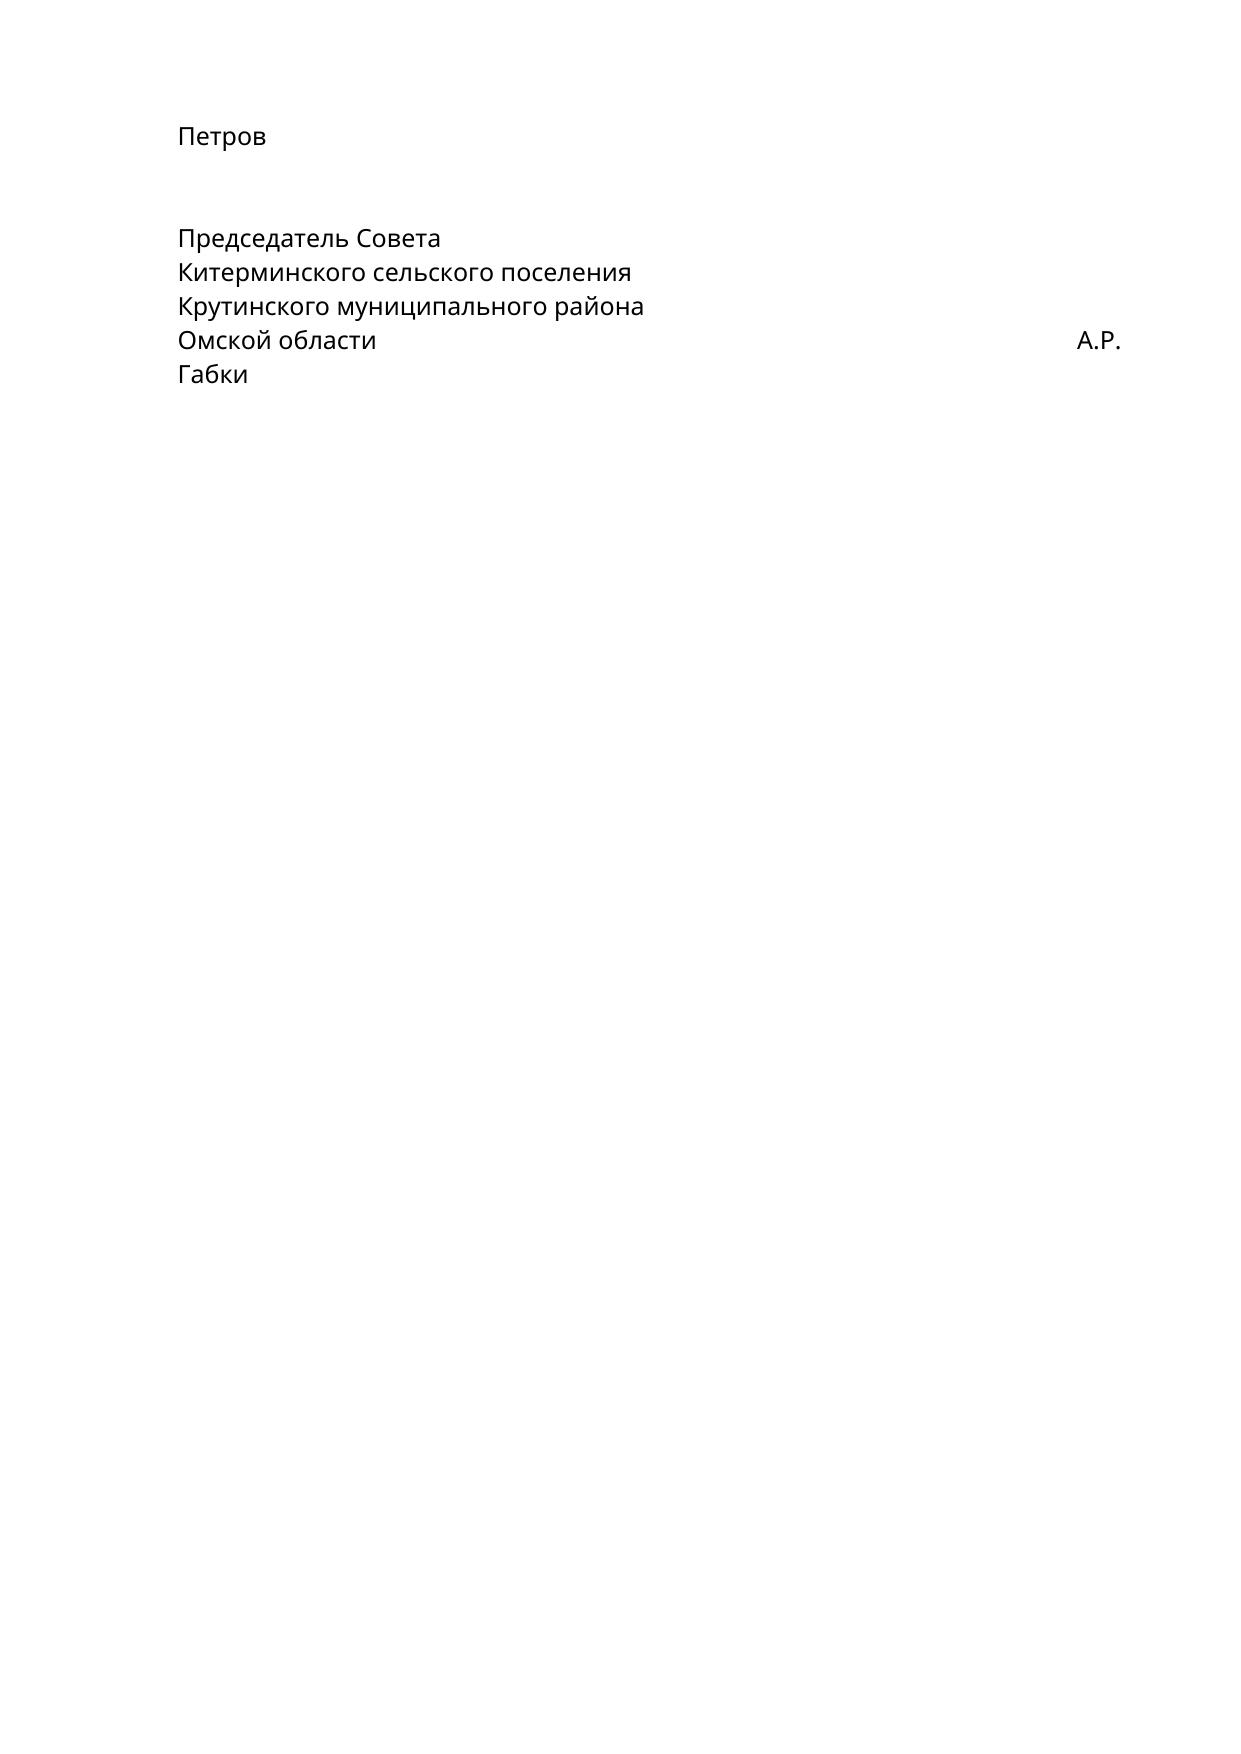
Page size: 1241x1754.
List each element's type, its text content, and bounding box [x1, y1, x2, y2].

text Крутинского муниципального района [177, 288, 1152, 322]
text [177, 118, 1152, 152]
text Омской области А.Р. Габки [177, 322, 1152, 391]
text Китерминского сельского поселения [177, 254, 1152, 288]
text Председатель Совета [177, 220, 1152, 254]
